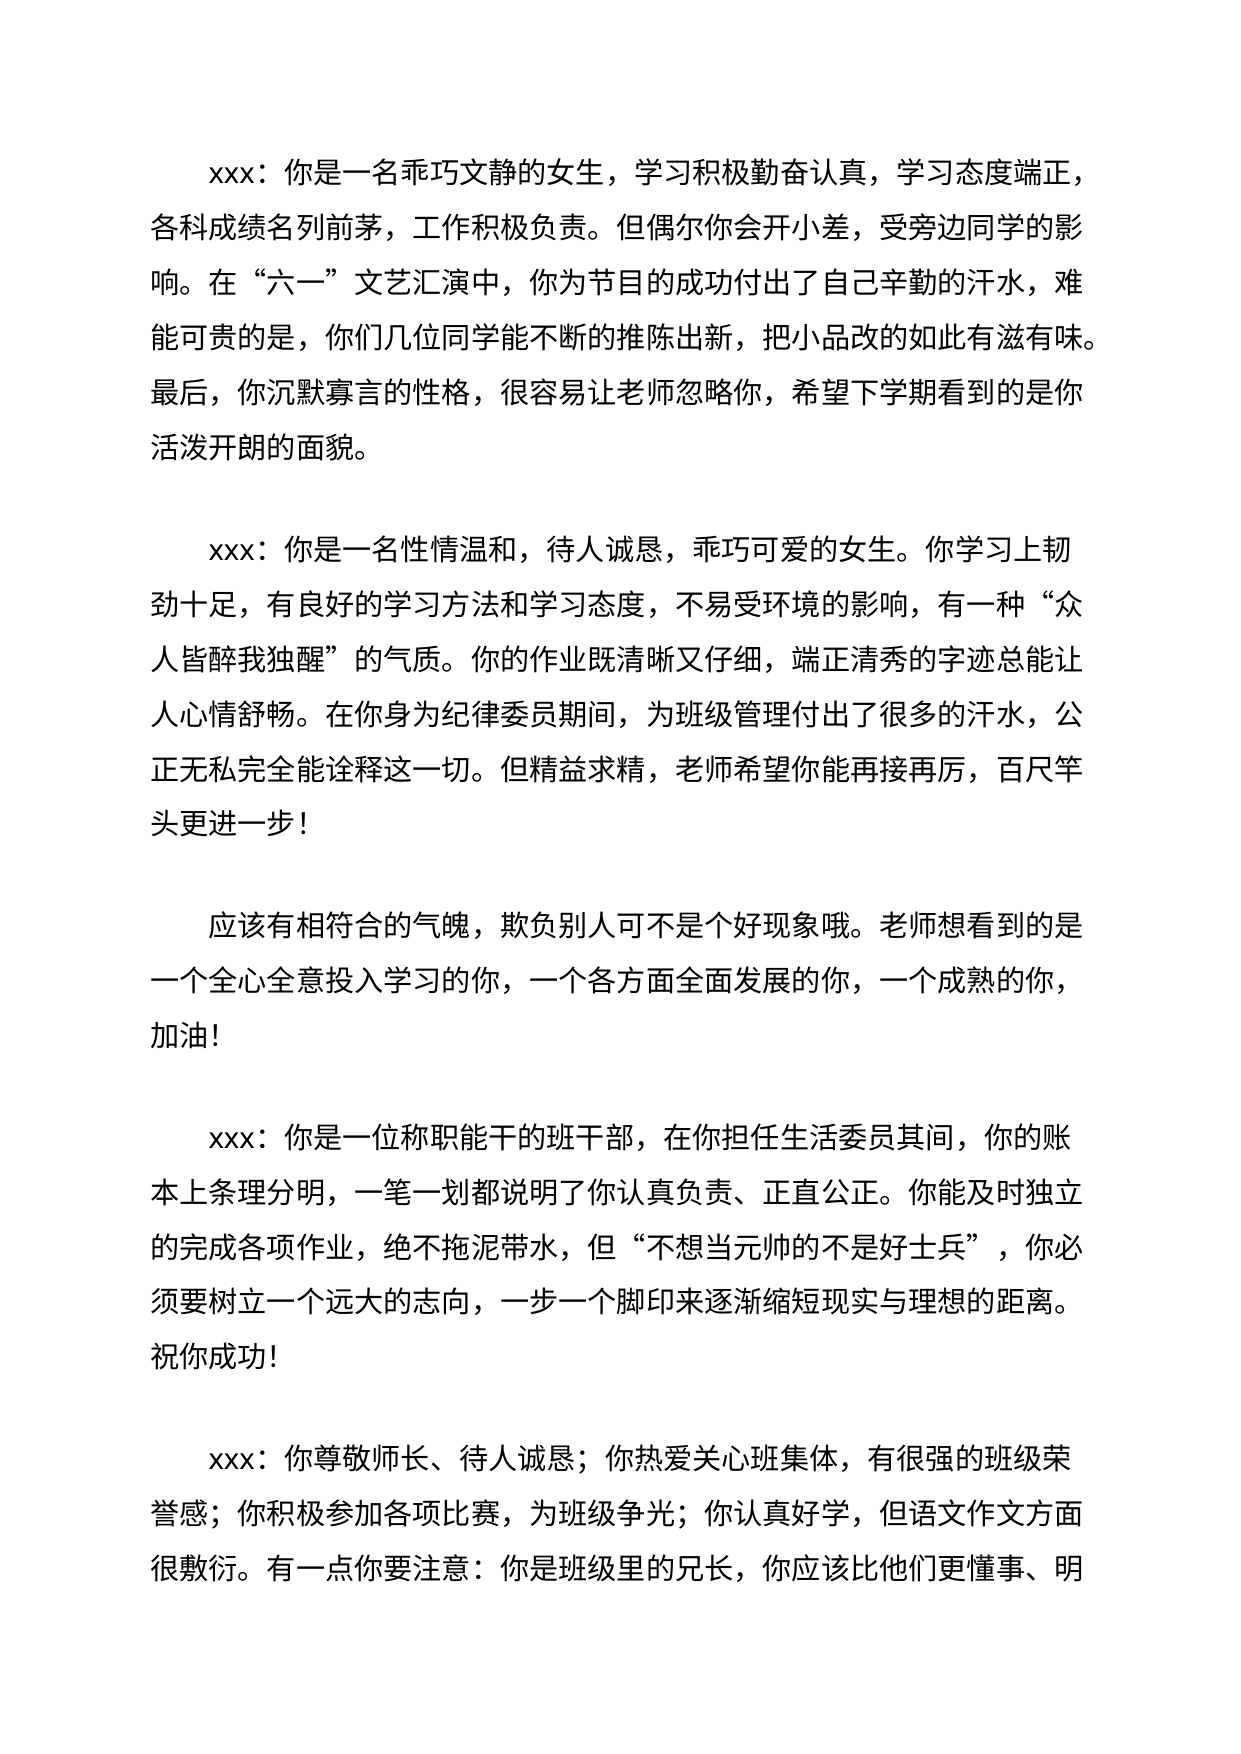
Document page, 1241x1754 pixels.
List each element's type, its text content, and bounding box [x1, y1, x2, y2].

text xxx：你是一位称职能干的班干部，在你担任生活委员其间，你的账本上条理分明，一笔一划都说明了你认真负责、正直公正。你能及时独立的完成各项作业，绝不拖泥带水，但“不想当元帅的不是好士兵”，你必须要树立一个远大的志向，一步一个脚印来逐渐缩短现实与理想的距离。祝你成功！ [150, 1114, 1090, 1376]
text 应该有相符合的气魄，欺负别人可不是个好现象哦。老师想看到的是一个全心全意投入学习的你，一个各方面全面发展的你，一个成熟的你，加油！ [150, 903, 1090, 1055]
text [150, 1436, 1090, 1588]
text xxx：你是一名乖巧文静的女生，学习积极勤奋认真，学习态度端正，各科成绩名列前茅，工作积极负责。但偶尔你会开小差，受旁边同学的影响。在“六一”文艺汇演中，你为节目的成功付出了自己辛勤的汗水，难能可贵的是，你们几位同学能不断的推陈出新，把小品改的如此有滋有味。最后，你沉默寡言的性格，很容易让老师忽略你，希望下学期看到的是你活泼开朗的面貌。 [150, 150, 1090, 467]
text xxx：你是一名性情温和，待人诚恳，乖巧可爱的女生。你学习上韧劲十足，有良好的学习方法和学习态度，不易受环境的影响，有一种“众人皆醉我独醒”的气质。你的作业既清晰又仔细，端正清秀的字迹总能让人心情舒畅。在你身为纪律委员期间，为班级管理付出了很多的汗水，公正无私完全能诠释这一切。但精益求精，老师希望你能再接再厉，百尺竿头更进一步！ [150, 526, 1090, 843]
